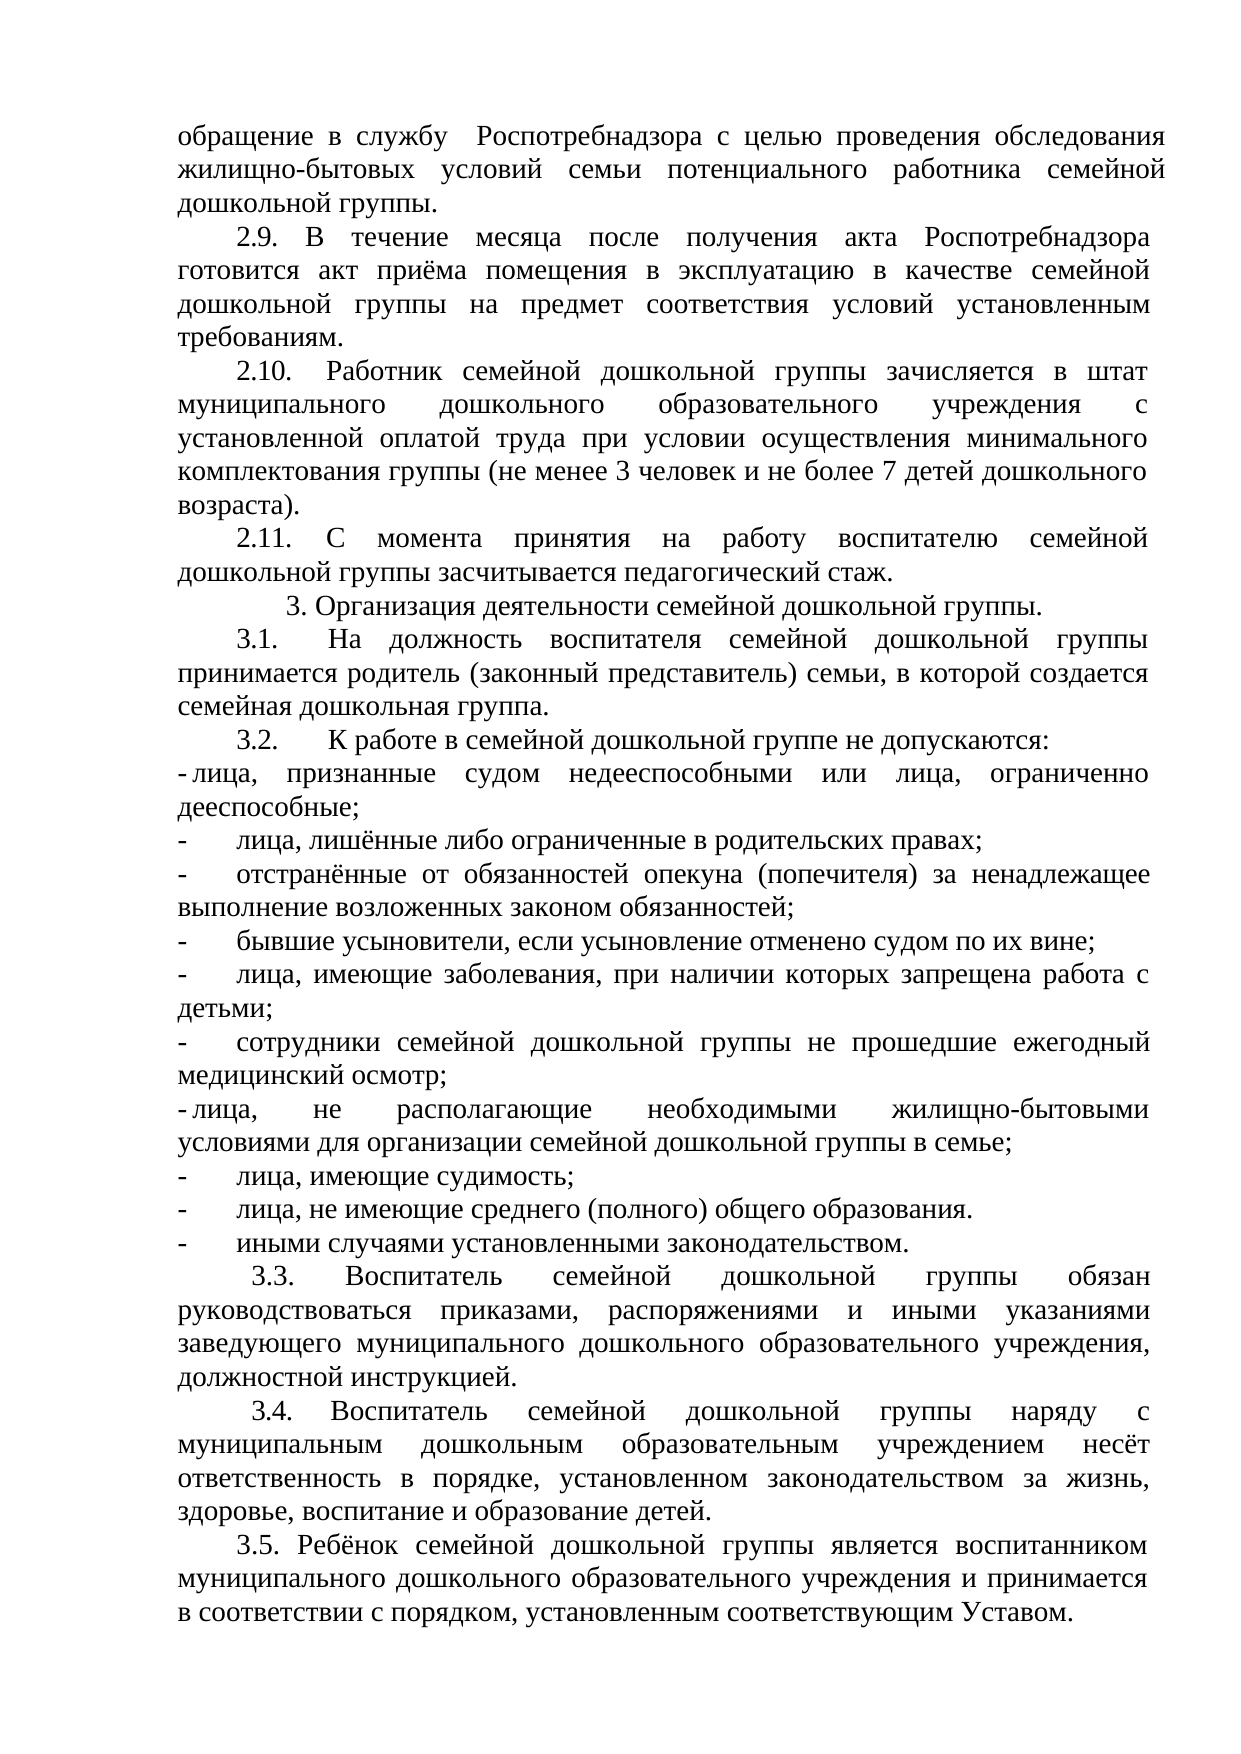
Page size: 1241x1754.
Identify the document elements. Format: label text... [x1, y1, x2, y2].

text - лица, не располагающие необходимыми жилищно-бытовыми условиями для организации семейной дошкольной группы в семье; [177, 1091, 1150, 1158]
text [177, 118, 1166, 219]
list лица, имеющие заболевания, при наличии которых запрещена работа с детьми; [177, 957, 1150, 1024]
list Работник семейной дошкольной группы зачисляется в штат муниципального дошкольного образовательного учреждения с установленной оплатой труда при условии осуществления минимального комплектования группы (не менее 3 человек и не более 7 детей дошкольного возраста). [177, 353, 1149, 521]
list бывшие усыновители, если усыновление отменено судом по их вине; [177, 923, 1152, 957]
list сотрудники семейной дошкольной группы не прошедшие ежегодный медицинский осмотр; [177, 1024, 1151, 1091]
list отстранённые от обязанностей опекуна (попечителя) за ненадлежащее выполнение возложенных законом обязанностей; [177, 856, 1150, 923]
list лица, имеющие судимость; [177, 1158, 1152, 1191]
list Воспитатель семейной дошкольной группы наряду с муниципальным дошкольным образовательным учреждением несёт ответственность в порядке, установленном законодательством за жизнь, здоровье, воспитание и образование детей. [177, 1393, 1151, 1527]
list иными случаями установленными законодательством. [177, 1225, 1152, 1258]
list лица, не имеющие среднего (полного) общего образования. [177, 1191, 1152, 1225]
text 2.9. В течение месяца после получения акта Роспотребнадзора готовится акт приёма помещения в эксплуатацию в качестве семейной дошкольной группы на предмет соответствия условий установленным требованиям. [177, 219, 1151, 353]
text - лица, признанные судом недееспособными или лица, ограниченно дееспособные; [177, 755, 1150, 822]
list лица, лишённые либо ограниченные в родительских правах; [177, 822, 1152, 856]
text 3.5. Ребёнок семейной дошкольной группы является воспитанником муниципального дошкольного образовательного учреждения и принимается в соответствии с порядком, установленным соответствующим Уставом. [177, 1527, 1148, 1627]
list На должность воспитателя семейной дошкольной группы принимается родитель (законный представитель) семьи, в которой создается семейная дошкольная группа. [177, 621, 1149, 722]
list К работе в семейной дошкольной группе не допускаются: [236, 722, 1152, 755]
list С момента принятия на работу воспитателю семейной дошкольной группы засчитывается педагогический стаж. [177, 521, 1149, 588]
text 3. Организация деятельности семейной дошкольной группы. [177, 588, 1152, 621]
text 3.3. Воспитатель семейной дошкольной группы обязан руководствоваться приказами, распоряжениями и иными указаниями заведующего муниципального дошкольного образовательного учреждения, должностной инструкцией. [177, 1258, 1151, 1393]
